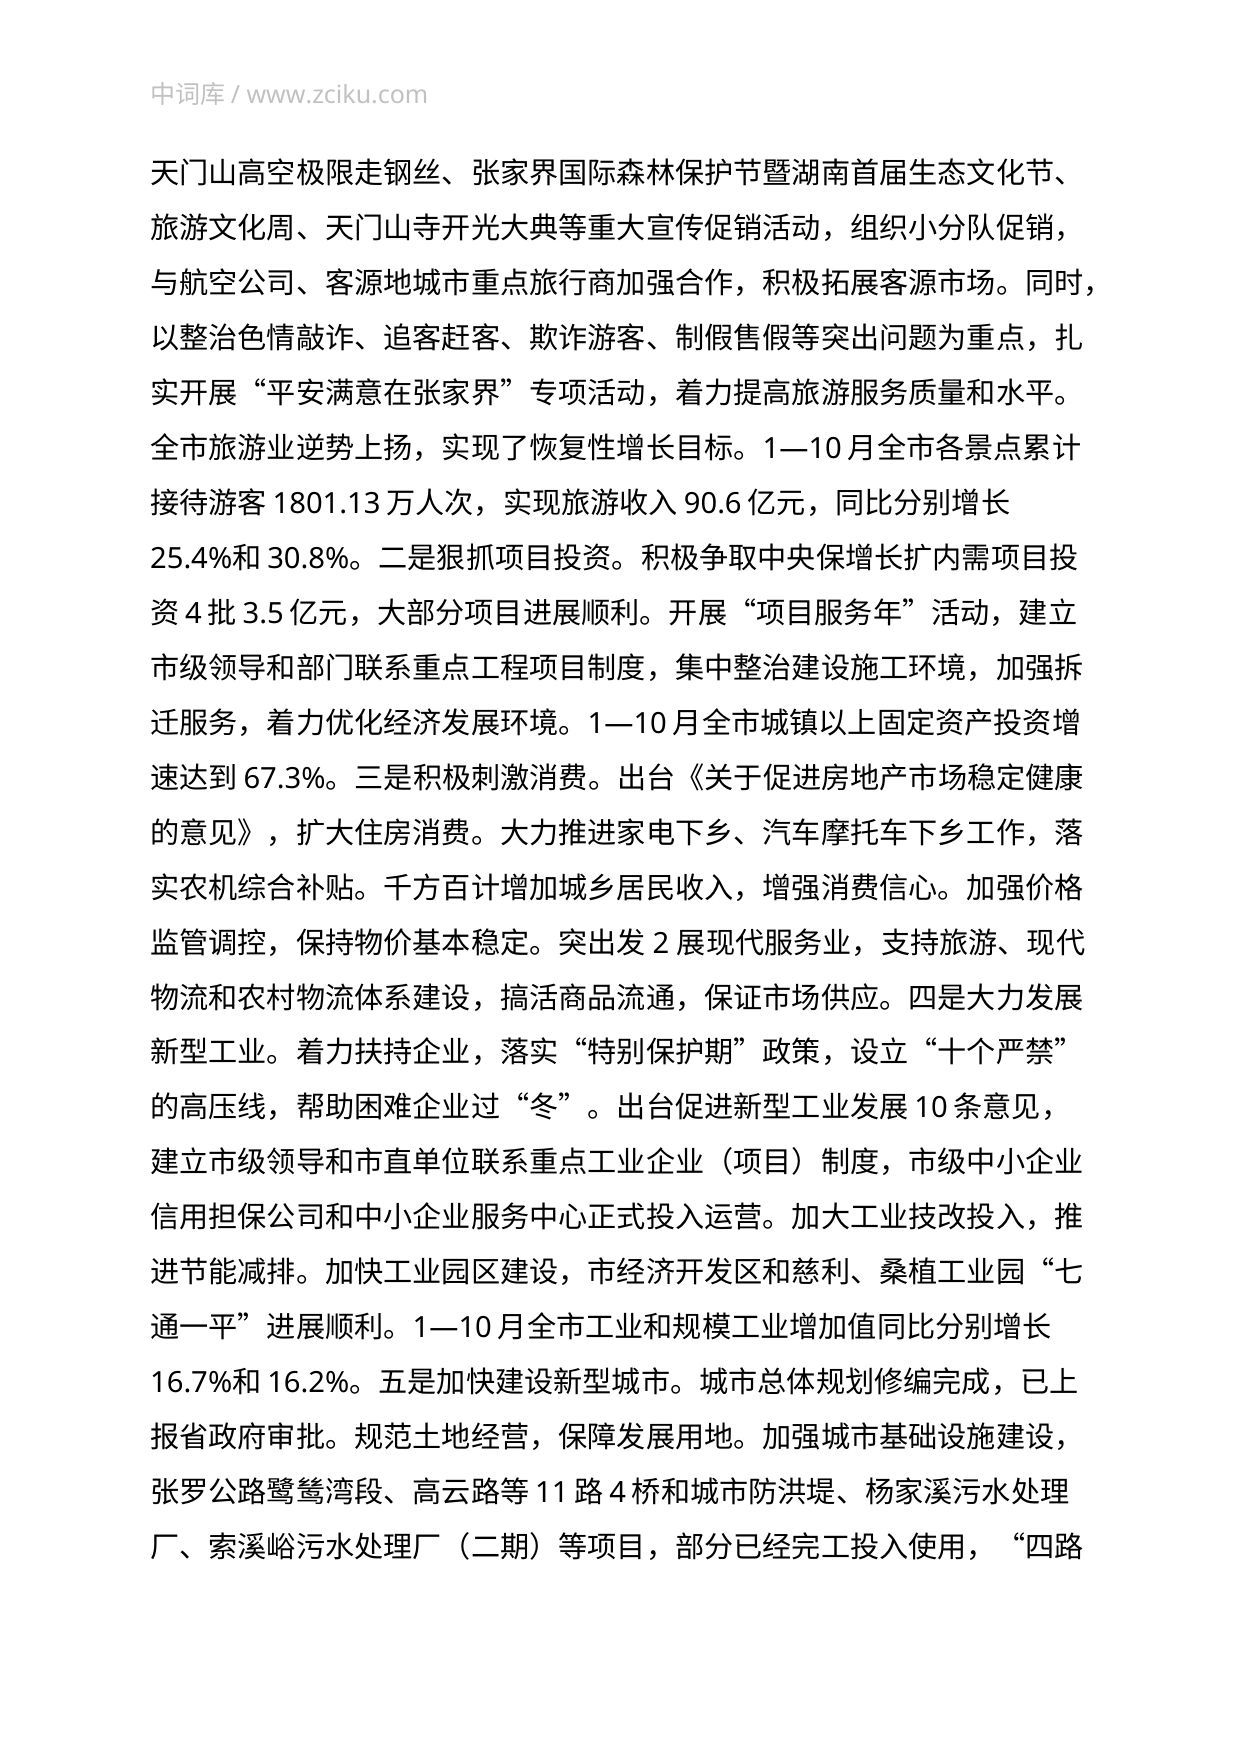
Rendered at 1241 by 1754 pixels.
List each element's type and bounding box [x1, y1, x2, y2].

text [150, 150, 1090, 1566]
